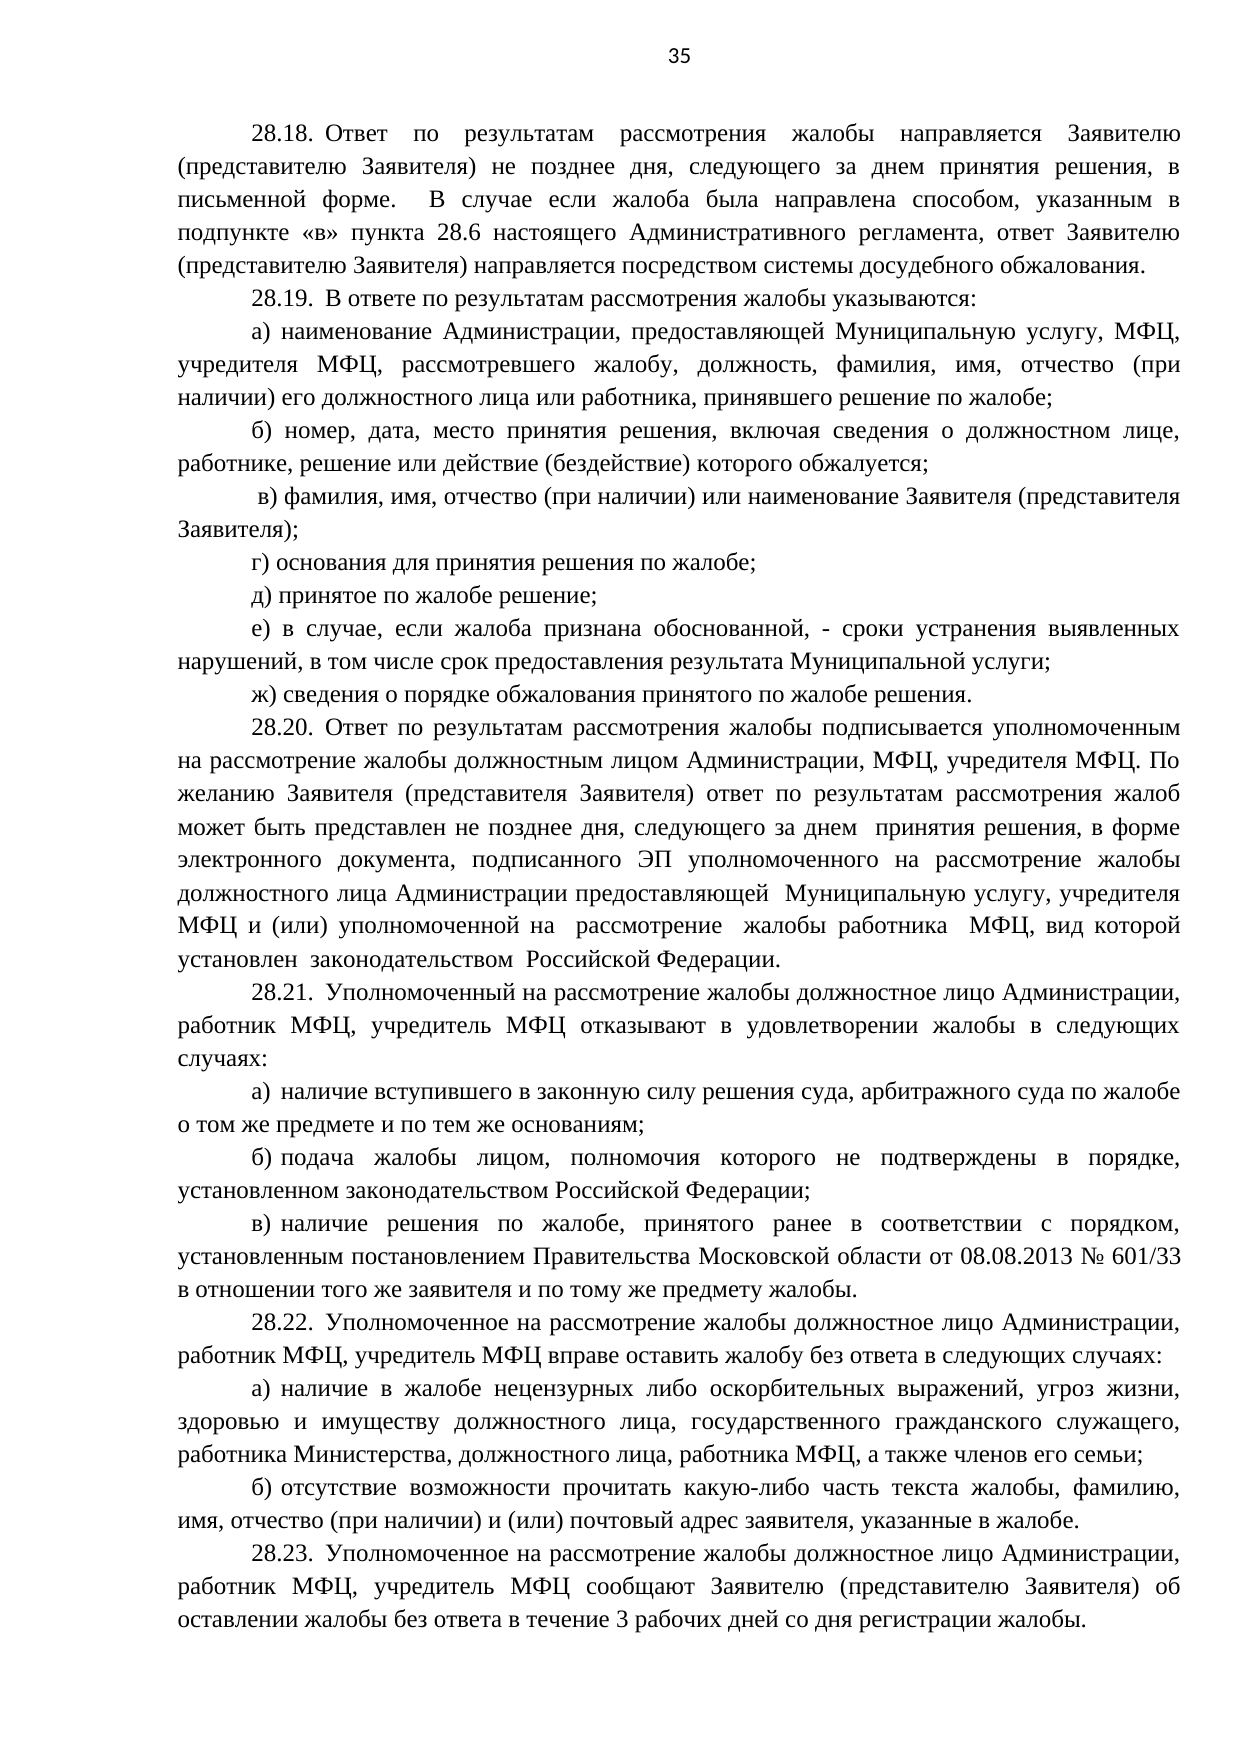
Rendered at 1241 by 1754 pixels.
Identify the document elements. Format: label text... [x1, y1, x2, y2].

list 28.22. Уполномоченное на рассмотрение жалобы должностное лицо Администрации, работник МФЦ, учредитель МФЦ вправе оставить жалобу без ответа в следующих случаях: [177, 1307, 1181, 1369]
list В ответе по результатам рассмотрения жалобы указываются: [177, 283, 1181, 312]
text б) номер, дата, место принятия решения, включая сведения о должностном лице, работнике, решение или действие (бездействие) которого обжалуется; [177, 415, 1181, 477]
list 28.21. Уполномоченный на рассмотрение жалобы должностное лицо Администрации, работник МФЦ, учредитель МФЦ отказывают в удовлетворении жалобы в следующих случаях: [177, 977, 1181, 1071]
text а) наименование Администрации, предоставляющей Муниципальную услугу, МФЦ, учредителя МФЦ, рассмотревшего жалобу, должность, фамилия, имя, отчество (при наличии) его должностного лица или работника, принявшего решение по жалобе; [177, 316, 1181, 411]
list 28.23. Уполномоченное на рассмотрение жалобы должностное лицо Администрации, работник МФЦ, учредитель МФЦ сообщают Заявителю (представителю Заявителя) об оставлении жалобы без ответа в течение 3 рабочих дней со дня регистрации жалобы. [177, 1538, 1181, 1633]
text г) основания для принятия решения по жалобе; [177, 547, 1181, 576]
text е) в случае, если жалоба признана обоснованной, - сроки устранения выявленных нарушений, в том числе срок предоставления результата Муниципальной услуги; [177, 613, 1181, 675]
text ж) сведения о порядке обжалования принятого по жалобе решения. [177, 679, 1181, 708]
list а) наличие в жалобе нецензурных либо оскорбительных выражений, угроз жизни, здоровью и имуществу должностного лица, государственного гражданского служащего, работника Министерства, должностного лица, работника МФЦ, а также членов его семьи; [177, 1373, 1181, 1468]
list б) отсутствие возможности прочитать какую-либо часть текста жалобы, фамилию, имя, отчество (при наличии) и (или) почтовый адрес заявителя, указанные в жалобе. [177, 1472, 1181, 1534]
list а) наличие вступившего в законную силу решения суда, арбитражного суда по жалобе о том же предмете и по тем же основаниям; [177, 1076, 1181, 1137]
list б) подача жалобы лицом, полномочия которого не подтверждены в порядке, установленном законодательством Российской Федерации; [177, 1142, 1181, 1203]
list Ответ по результатам рассмотрения жалобы подписывается уполномоченным на рассмотрение жалобы должностным лицом Администрации, МФЦ, учредителя МФЦ. По желанию Заявителя (представителя Заявителя) ответ по результатам рассмотрения жалоб может быть представлен не позднее дня, следующего за днем принятия решения, в форме электронного документа, подписанного ЭП уполномоченного на рассмотрение жалобы должностного лица Администрации предоставляющей Муниципальную услугу, учредителя МФЦ и (или) уполномоченной на рассмотрение жалобы работника МФЦ, вид которой установлен законодательством Российской Федерации. [177, 712, 1181, 972]
text в) наличие решения по жалобе, принятого ранее в соответствии с порядком, установленным постановлением Правительства Московской области от 08.08.2013 № 601/33 в отношении того же заявителя и по тому же предмету жалобы. [177, 1208, 1181, 1303]
text в) фамилия, имя, отчество (при наличии) или наименование Заявителя (представителя Заявителя); [177, 481, 1181, 543]
text д) принятое по жалобе решение; [177, 580, 1181, 609]
list Ответ по результатам рассмотрения жалобы направляется Заявителю (представителю Заявителя) не позднее дня, следующего за днем принятия решения, в письменной форме. В случае если жалоба была направлена способом, указанным в подпункте «в» пункта 28.6 настоящего Административного регламента, ответ Заявителю (представителю Заявителя) направляется посредством системы досудебного обжалования. [177, 118, 1181, 279]
